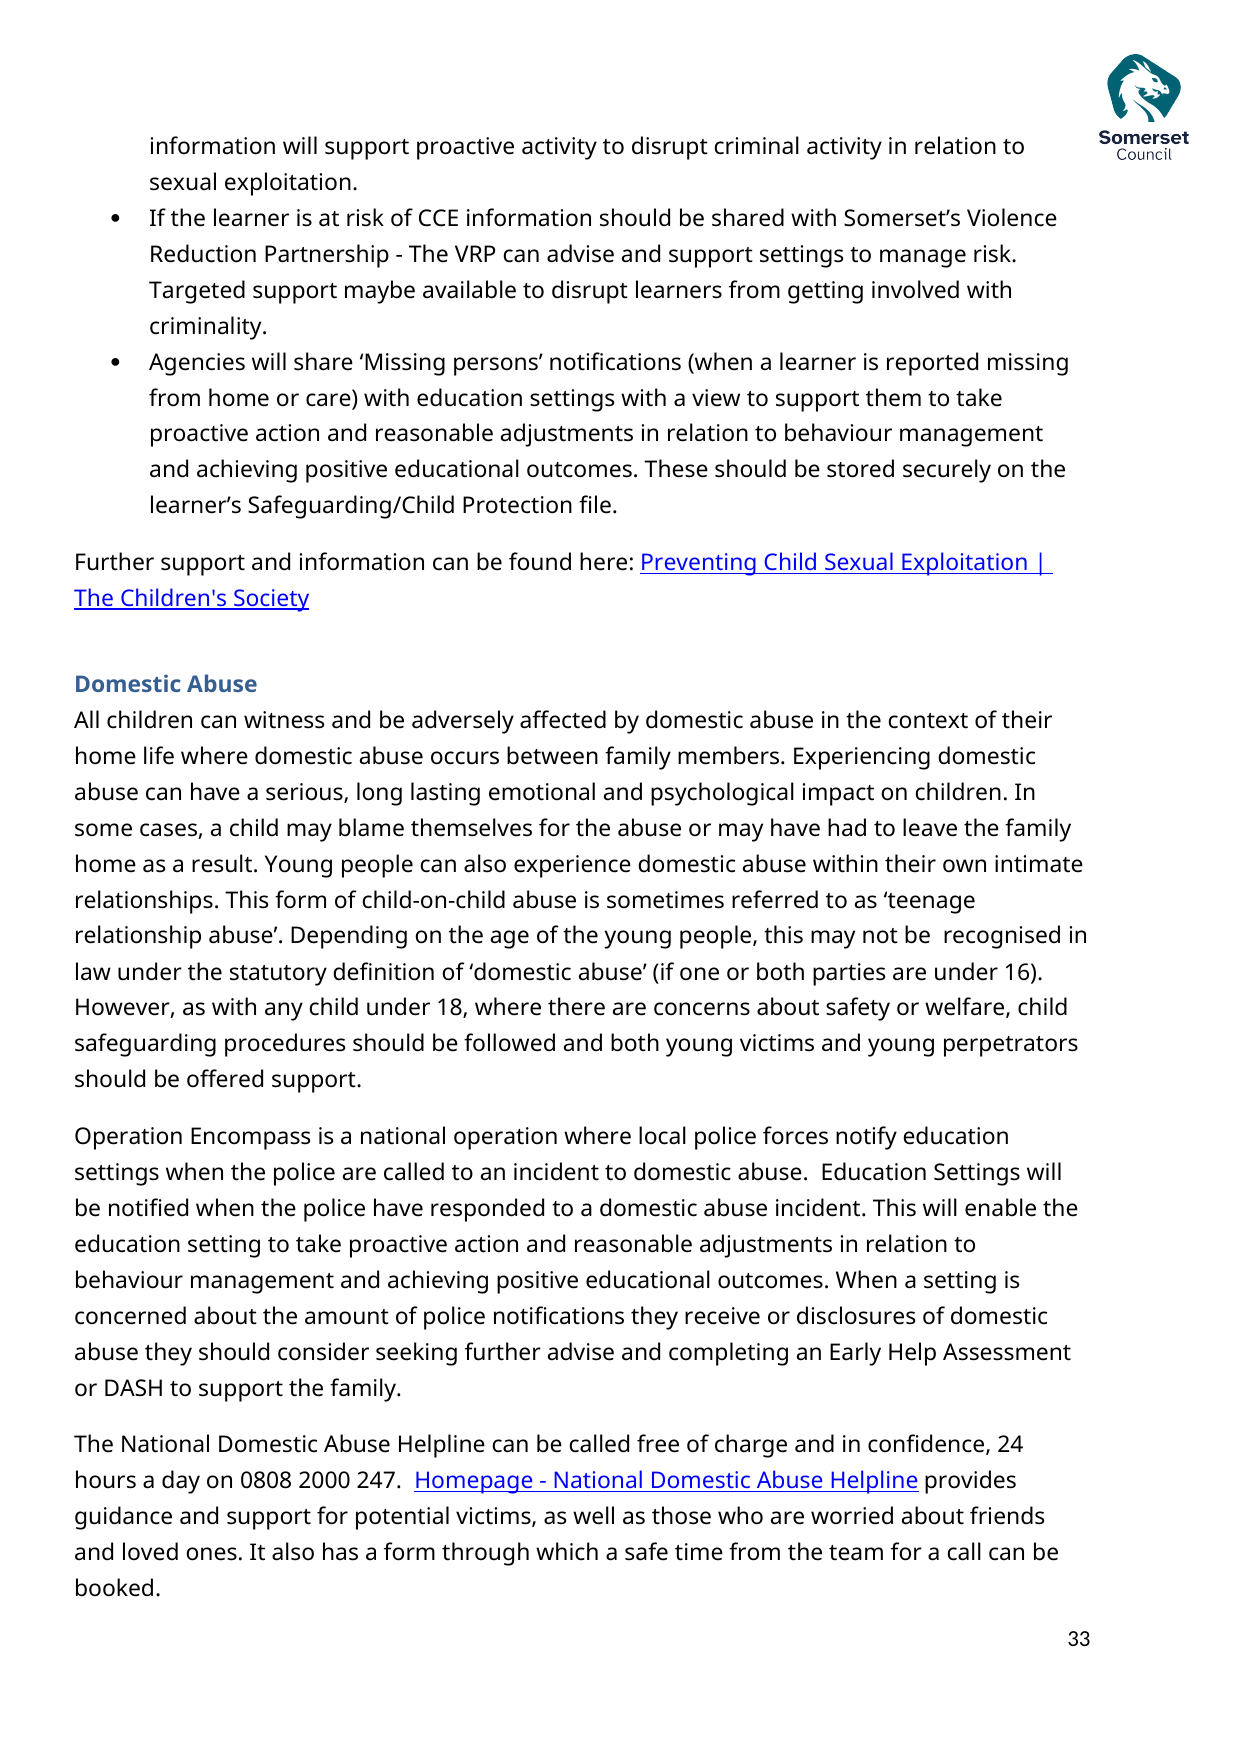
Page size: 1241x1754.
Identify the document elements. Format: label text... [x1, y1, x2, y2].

text All children can witness and be adversely affected by domestic abuse in the context of their home life where domestic abuse occurs between family members. Experiencing domestic abuse can have a serious, long lasting emotional and psychological impact on children. In some cases, a child may blame themselves for the abuse or may have had to leave the family home as a result. Young people can also experience domestic abuse within their own intimate relationships. This form of child-on-child abuse is sometimes referred to as ‘teenage relationship abuse’. Depending on the age of the young people, this may not be recognised in law under the statutory definition of ‘domestic abuse’ (if one or both parties are under 16). However, as with any child under 18, where there are concerns about safety or welfare, child safeguarding procedures should be followed and both young victims and young perpetrators should be offered support. [74, 704, 1090, 1094]
text The National Domestic Abuse Helpline can be called free of charge and in confidence, 24 hours a day on 0808 2000 247. Homepage - National Domestic Abuse Helpline provides guidance and support for potential victims, as well as those who are worried about friends and loved ones. It also has a form through which a safe time from the team for a call can be booked. [74, 1428, 1090, 1603]
list If the learner is at risk of CCE information should be shared with Somerset’s Violence Reduction Partnership - The VRP can advise and support settings to manage risk. Targeted support maybe available to disrupt learners from getting involved with criminality. [111, 202, 1090, 341]
picture [1094, 46, 1189, 163]
text Operation Encompass is a national operation where local police forces notify education settings when the police are called to an incident to domestic abuse. Education Settings will be notified when the police have responded to a domestic abuse incident. This will enable the education setting to take proactive action and reasonable adjustments in relation to behaviour management and achieving positive educational outcomes. When a setting is concerned about the amount of police notifications they receive or disclosures of domestic abuse they should consider seeking further advise and completing an Early Help Assessment or DASH to support the family. [74, 1120, 1090, 1403]
list Agencies will share ‘Missing persons’ notifications (when a learner is reported missing from home or care) with education settings with a view to support them to take proactive action and reasonable adjustments in relation to behaviour management and achieving positive educational outcomes. These should be stored securely on the learner’s Safeguarding/Child Protection file. [111, 346, 1090, 521]
subtitle Domestic Abuse [74, 668, 1090, 699]
text Further support and information can be found here: Preventing Child Sexual Exploitation | The Children's Society [74, 546, 1090, 613]
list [111, 130, 1090, 197]
